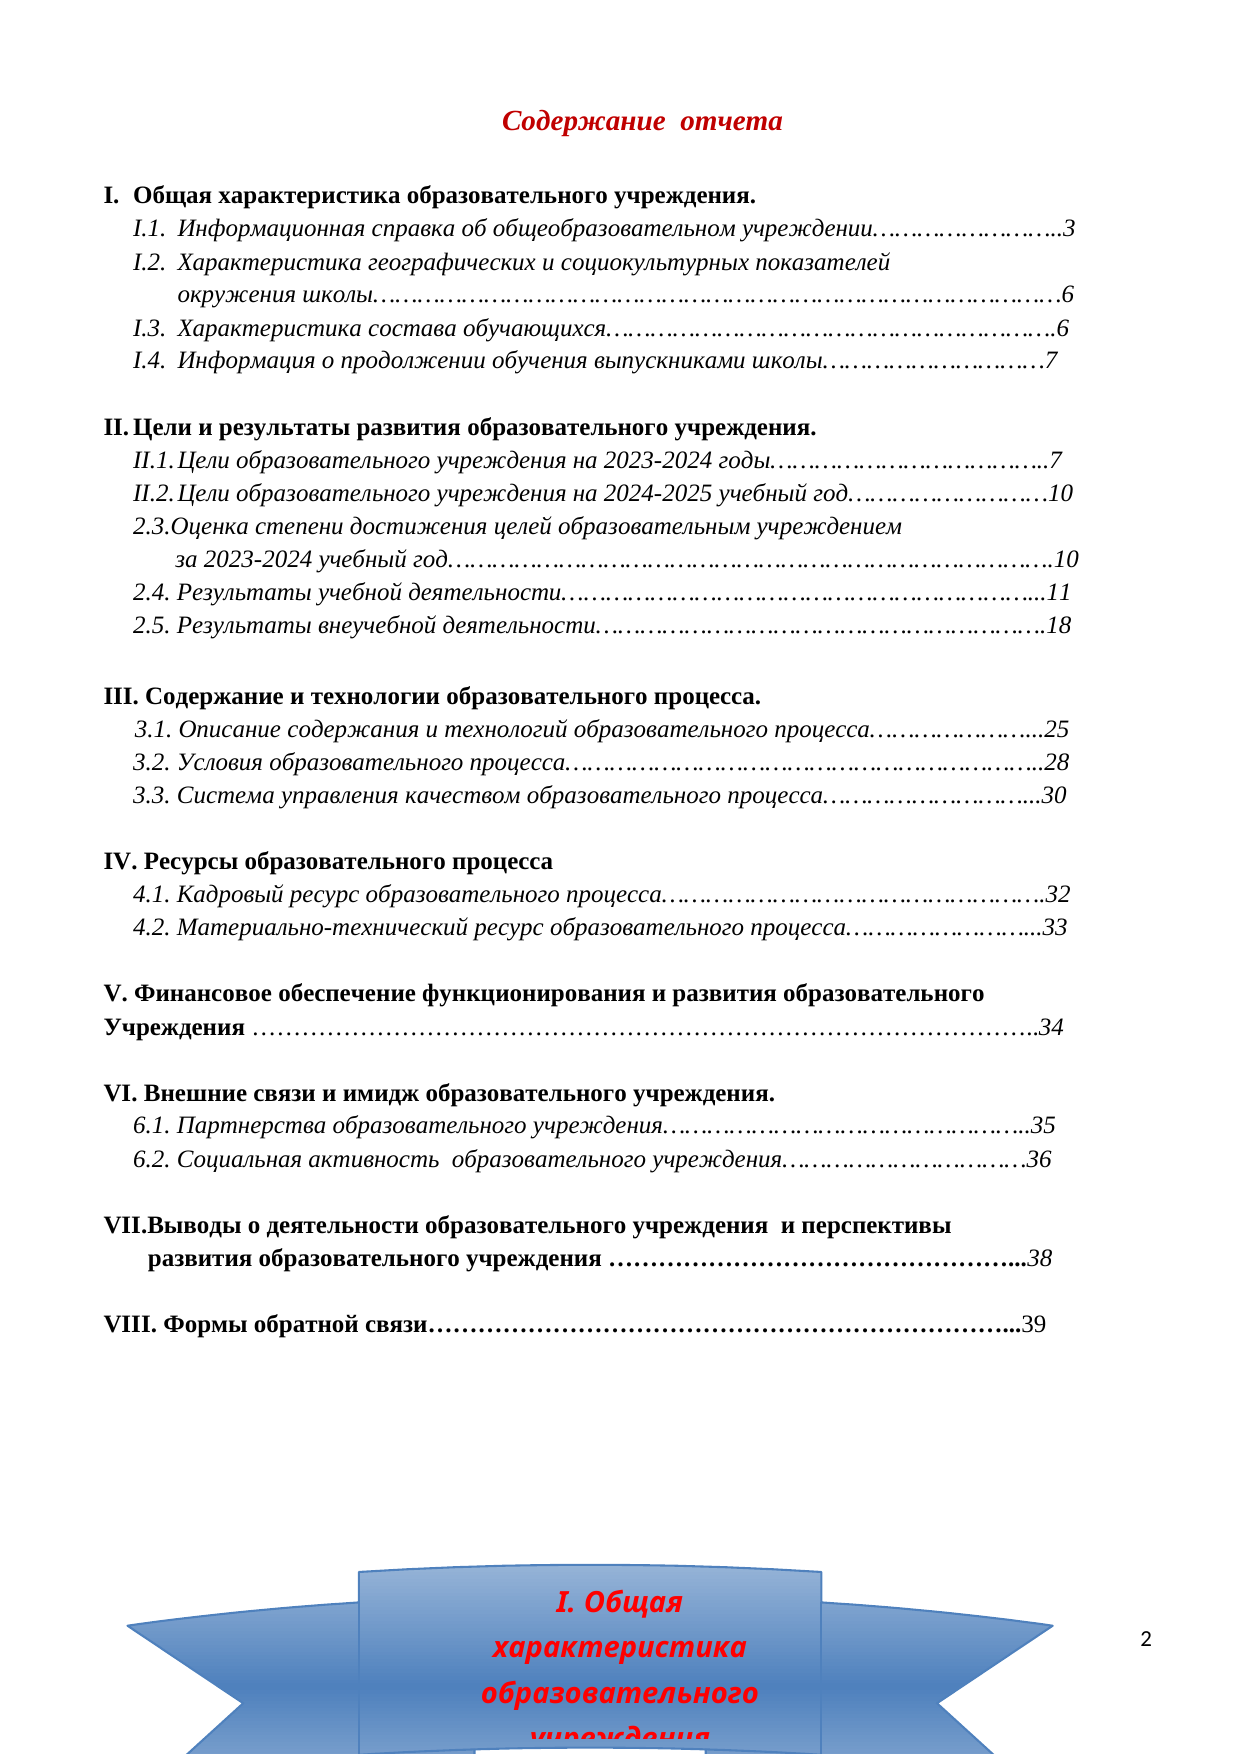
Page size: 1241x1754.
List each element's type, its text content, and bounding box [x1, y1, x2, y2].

text Учреждения …………………………………………………………………………………..34 [103, 1012, 1152, 1040]
text VIII. Формы обратной связи……………………………………………………………...39 [103, 1309, 1152, 1337]
list Характеристика географических и социокультурных показателей [133, 247, 1152, 275]
list 2.5. Результаты внеучебной деятельности…………………………………………………….18 [133, 610, 1152, 638]
list Цели образовательного учреждения на 2024-2025 учебный год………………………10 [133, 478, 1152, 506]
list Информация о продолжении обучения выпускниками школы…………………………7 [133, 346, 1152, 374]
text 3.1. Описание содержания и технологий образовательного процесса…………………...25 [88, 714, 1152, 743]
text 3.2. Условия образовательного процесса………………………………………………………..28 [88, 747, 1152, 776]
text III. Содержание и технологии образовательного процесса. [88, 681, 1152, 710]
text IV. Ресурсы образовательного процесса [88, 846, 1152, 875]
list Информационная справка об общеобразовательном учреждении……………………..3 [133, 213, 1152, 242]
list VI. Внешние связи и имидж образовательного учреждения. [103, 1078, 1152, 1106]
list окружения школы…………………………………………………………………………………6 [177, 279, 1152, 308]
list Общая характеристика образовательного учреждения. [103, 181, 1152, 209]
list 6.2. Социальная активность образовательного учреждения……………………………36 [118, 1144, 1152, 1172]
text 4.1. Кадровый ресурс образовательного процесса…………………………………………….32 [88, 879, 1152, 908]
text V. Финансовое обеспечение функционирования и развития образовательного [103, 978, 1152, 1007]
text Содержание отчета [88, 103, 1152, 137]
list за 2023-2024 учебный год……………………………………………………………………….10 [175, 544, 1152, 572]
text развития образовательного учреждения …………………………………………...38 [148, 1243, 1152, 1271]
list Характеристика состава обучающихся…………………………………………………….6 [133, 313, 1152, 341]
list Цели образовательного учреждения на 2023-2024 годы………………………………..7 [133, 445, 1152, 473]
text 6.1. Партнерства образовательного учреждения…………………………………………..35 [133, 1111, 1152, 1139]
text 2.4. Результаты учебной деятельности………………………………………………………...11 [133, 577, 1152, 606]
text 3.3. Система управления качеством образовательного процесса………………………...30 [88, 780, 1152, 809]
text VII.Выводы о деятельности образовательного учреждения и перспективы [103, 1210, 1152, 1238]
text 2.3.Оценка степени достижения целей образовательным учреждением [133, 511, 1152, 539]
list Цели и результаты развития образовательного учреждения. [103, 412, 1152, 440]
text 4.2. Материально-технический ресурс образовательного процесса……………………...33 [133, 912, 1152, 941]
